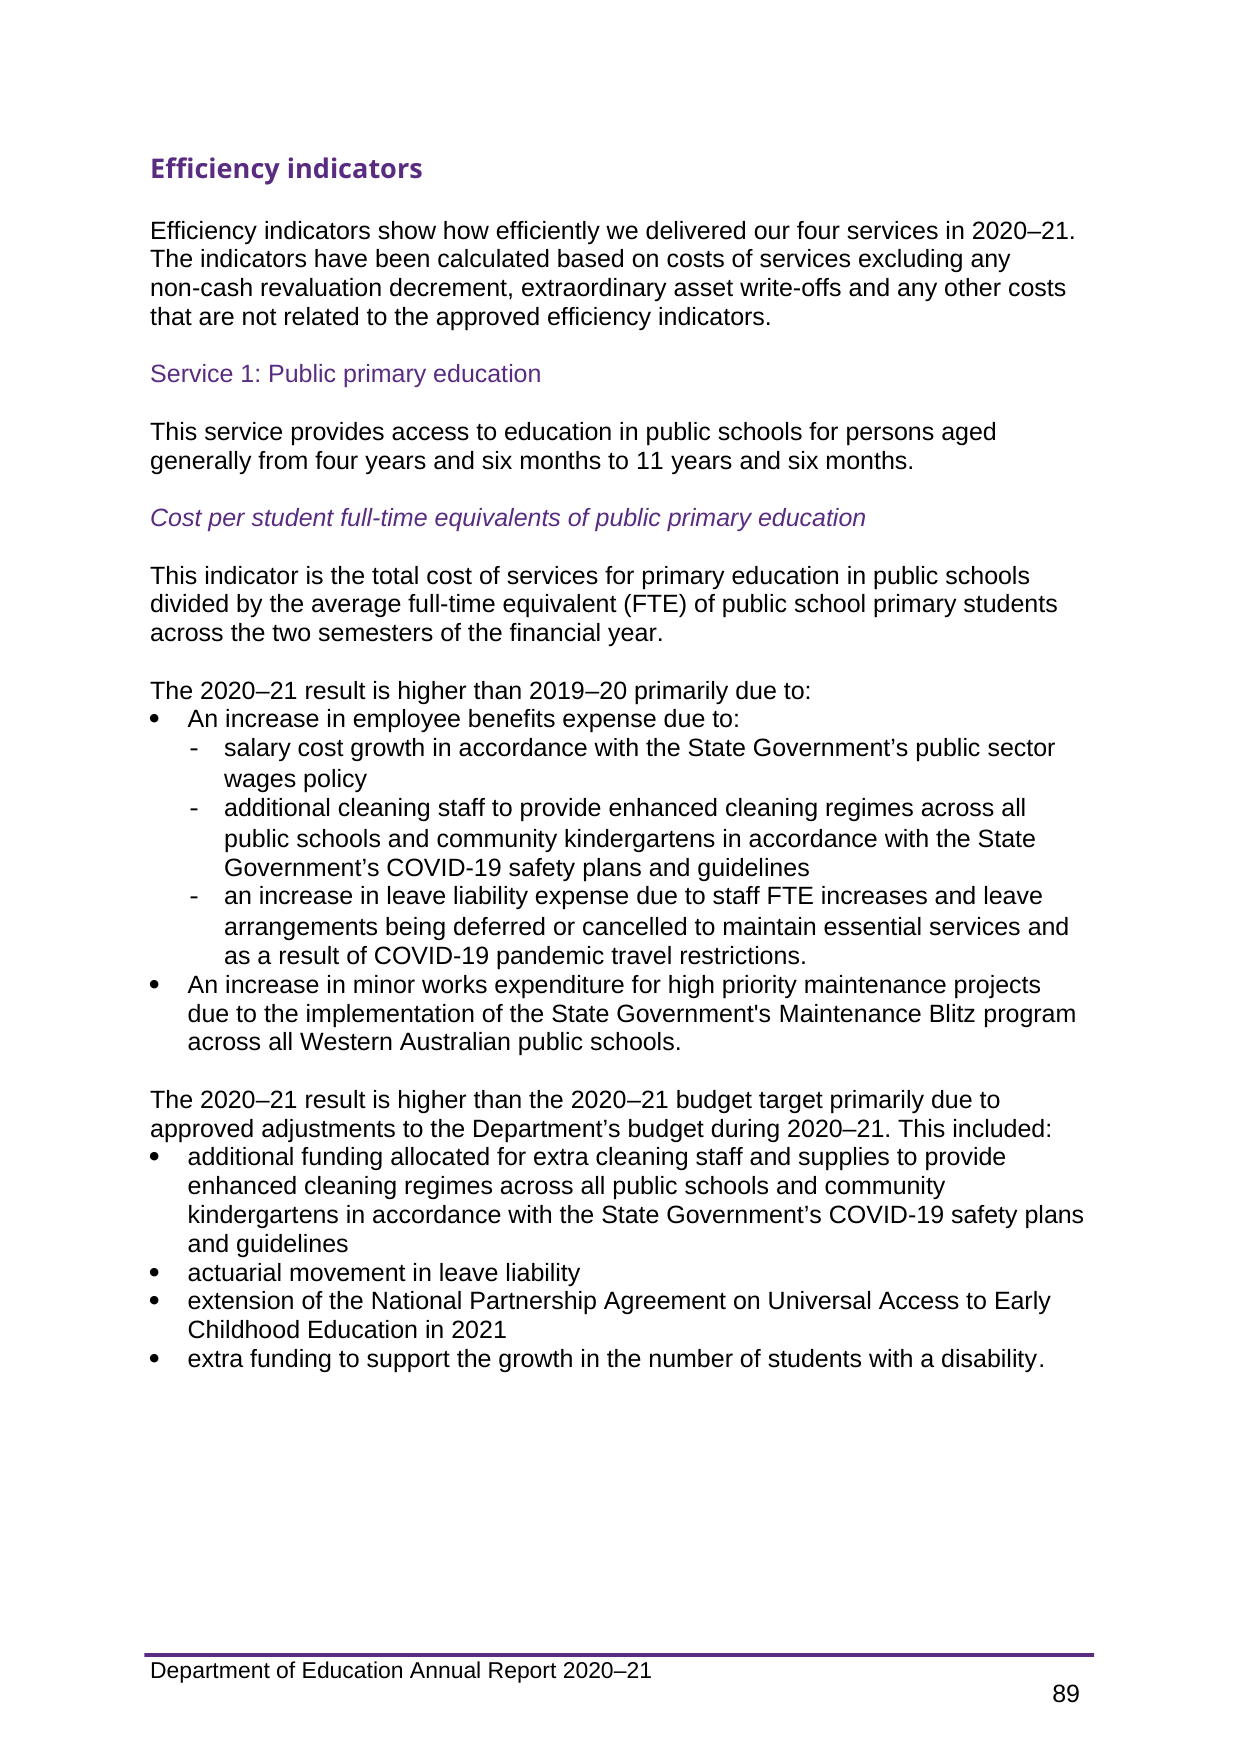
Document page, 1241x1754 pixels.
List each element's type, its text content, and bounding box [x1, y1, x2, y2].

list an increase in leave liability expense due to staff FTE increases and leave arrangements being deferred or cancelled to maintain essential services and as a result of COVID-19 pandemic travel restrictions. [186, 881, 1090, 970]
list An increase in employee benefits expense due to: [150, 704, 1090, 733]
list extension of the National Partnership Agreement on Universal Access to Early Childhood Education in 2021 [150, 1286, 1090, 1344]
list An increase in minor works expenditure for high priority maintenance projects due to the implementation of the State Government's Maintenance Blitz program across all Western Australian public schools. [150, 970, 1090, 1056]
list actuarial movement in leave liability [150, 1257, 1090, 1286]
text The 2020–21 result is higher than 2019–20 primarily due to: [150, 676, 1090, 704]
text This service provides access to education in public schools for persons aged generally from four years and six months to 11 years and six months. [150, 417, 1090, 474]
list extra funding to support the growth in the number of students with a disability. [150, 1344, 1090, 1373]
list additional cleaning staff to provide enhanced cleaning regimes across all public schools and community kindergartens in accordance with the State Government’s COVID-19 safety plans and guidelines [186, 793, 1090, 881]
text The 2020–21 result is higher than the 2020–21 budget target primarily due to approved adjustments to the Department’s budget during 2020–21. This included: [150, 1085, 1090, 1142]
list salary cost growth in accordance with the State Government’s public sector wages policy [186, 733, 1090, 793]
text This indicator is the total cost of services for primary education in public schools divided by the average full-time equivalent (FTE) of public school primary students across the two semesters of the financial year. [150, 561, 1090, 647]
text Service 1: Public primary education [150, 359, 1090, 388]
text Cost per student full-time equivalents of public primary education [150, 503, 1090, 532]
text Efficiency indicators show how efficiently we delivered our four services in 2020–21. The indicators have been calculated based on costs of services excluding any non-cash revaluation decrement, extraordinary asset write-offs and any other costs that are not related to the approved efficiency indicators. [150, 216, 1090, 331]
list additional funding allocated for extra cleaning staff and supplies to provide enhanced cleaning regimes across all public schools and community kindergartens in accordance with the State Government’s COVID-19 safety plans and guidelines [150, 1142, 1090, 1257]
subtitle Efficiency indicators [150, 150, 1090, 187]
